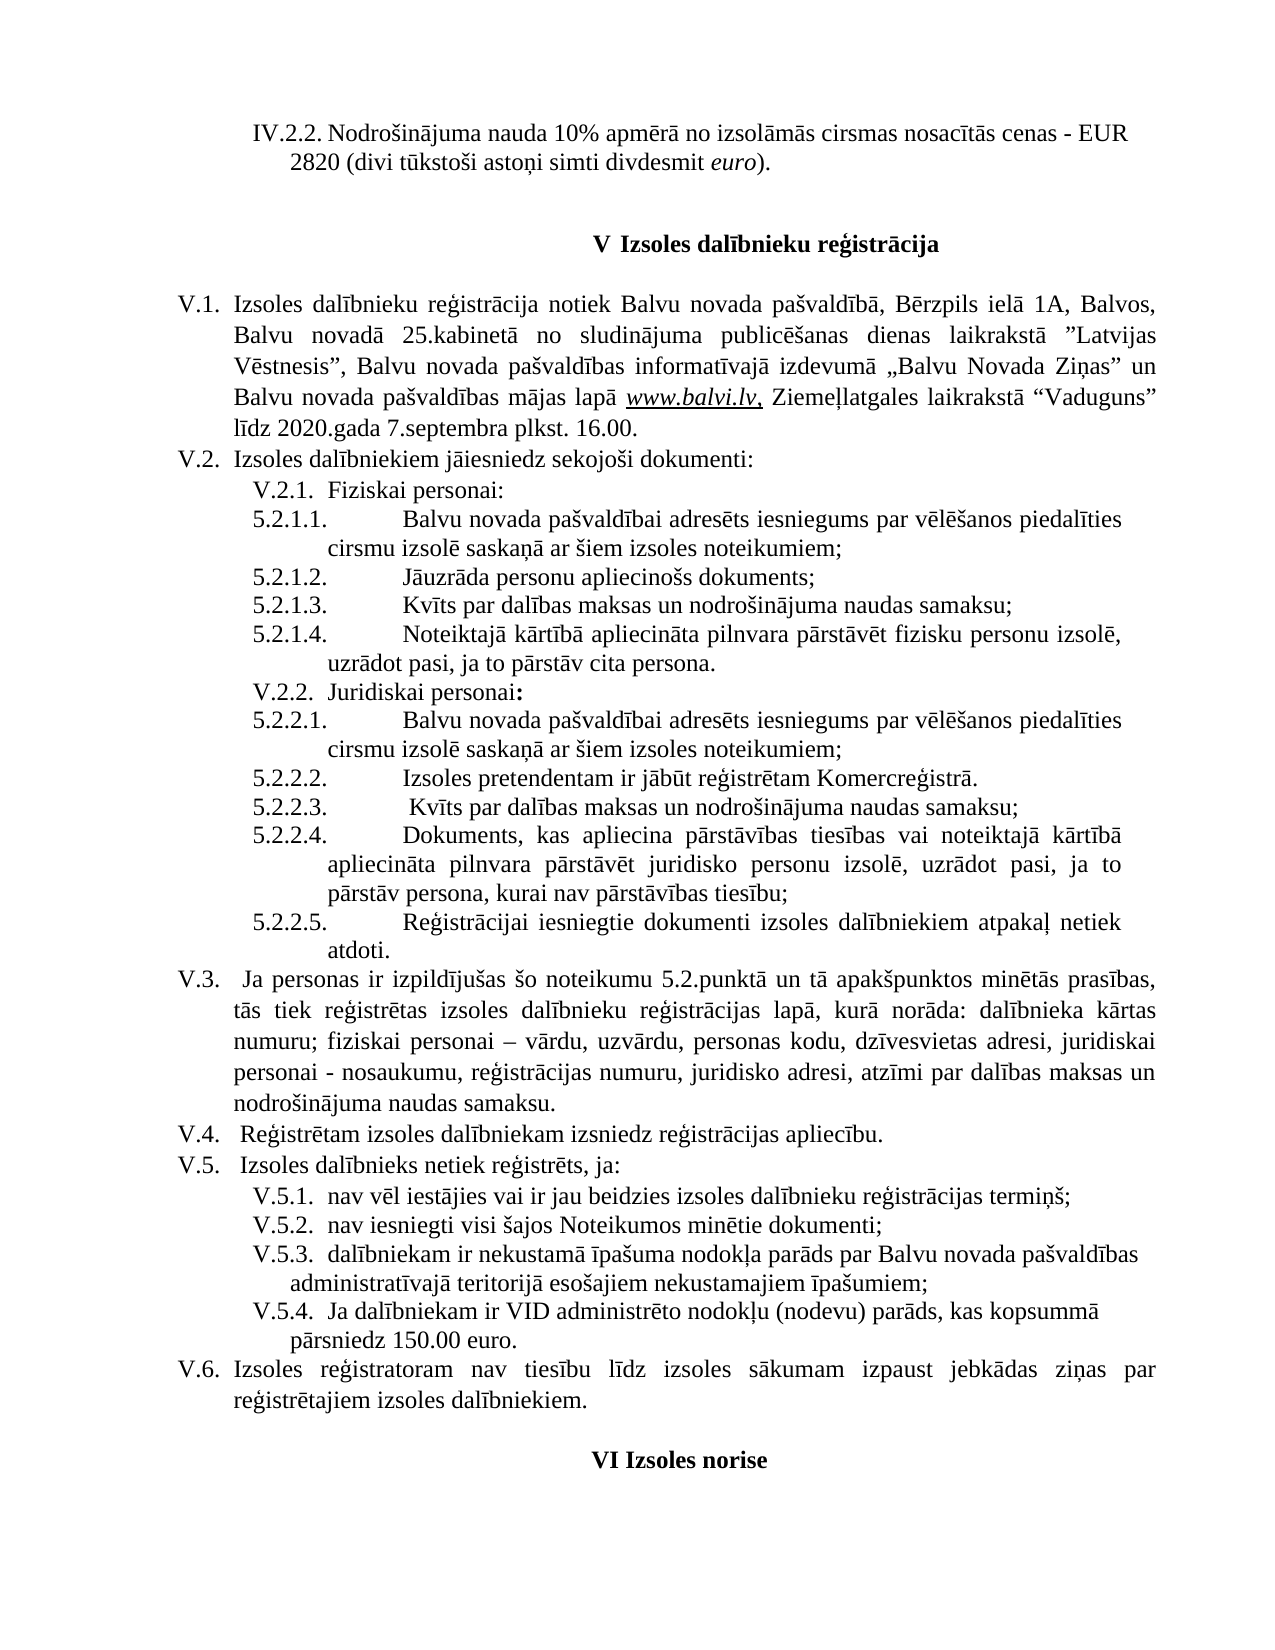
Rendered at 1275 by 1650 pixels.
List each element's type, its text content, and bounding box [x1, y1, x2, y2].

subtitle Nodrošinājuma nauda 10% apmērā no izsolāmās cirsmas nosacītās cenas - EUR 2820 (divi tūkstoši astoņi simti divdesmit euro). [252, 118, 1157, 176]
list Noteiktajā kārtībā apliecināta pilnvara pārstāvēt fizisku personu izsolē, uzrādot pasi, ja to pārstāv cita persona. [252, 619, 1122, 677]
subtitle Reģistrētam izsoles dalībniekam izsniedz reģistrācijas apliecību. [177, 1119, 1157, 1148]
subtitle Izsoles dalībnieku reģistrācija [369, 229, 1157, 258]
subtitle Ja dalībniekam ir VID administrēto nodokļu (nodevu) parāds, kas kopsummā pārsniedz 150.00 euro. [252, 1296, 1157, 1354]
list Kvīts par dalības maksas un nodrošinājuma naudas samaksu; [252, 792, 1122, 820]
subtitle Izsoles dalībnieks netiek reģistrēts, ja: [177, 1150, 1157, 1179]
subtitle nav iesniegti visi šajos Noteikumos minētie dokumenti; [252, 1210, 1157, 1239]
list Balvu novada pašvaldībai adresēts iesniegums par vēlēšanos piedalīties cirsmu izsolē saskaņā ar šiem izsoles noteikumiem; [252, 504, 1122, 562]
subtitle Izsoles dalībniekiem jāiesniedz sekojoši dokumenti: [177, 444, 1157, 473]
subtitle nav vēl iestājies vai ir jau beidzies izsoles dalībnieku reģistrācijas termiņš; [252, 1181, 1157, 1210]
list Reģistrācijai iesniegtie dokumenti izsoles dalībniekiem atpakaļ netiek atdoti. [252, 907, 1122, 964]
list Dokuments, kas apliecina pārstāvības tiesības vai noteiktajā kārtībā apliecināta pilnvara pārstāvēt juridisko personu izsolē, uzrādot pasi, ja to pārstāv persona, kurai nav pārstāvības tiesību; [252, 820, 1122, 907]
list Jāuzrāda personu apliecinošs dokuments; [252, 562, 1122, 590]
text VI Izsoles norise [236, 1445, 1122, 1473]
subtitle Izsoles reģistratoram nav tiesību līdz izsoles sākumam izpaust jebkādas ziņas par reģistrētajiem izsoles dalībniekiem. [177, 1354, 1157, 1414]
subtitle Fiziskai personai: [252, 475, 1157, 504]
subtitle Juridiskai personai: [252, 677, 1157, 705]
list Izsoles pretendentam ir jābūt reģistrētam Komercreģistrā. [252, 763, 1122, 792]
subtitle dalībniekam ir nekustamā īpašuma nodokļa parāds par Balvu novada pašvaldības administratīvajā teritorijā esošajiem nekustamajiem īpašumiem; [252, 1239, 1157, 1296]
subtitle Ja personas ir izpildījušas šo noteikumu 5.2.punktā un tā apakšpunktos minētās prasības, tās tiek reģistrētas izsoles dalībnieku reģistrācijas lapā, kurā norāda: dalībnieka kārtas numuru; fiziskai personai – vārdu, uzvārdu, personas kodu, dzīvesvietas adresi, juridiskai personai - nosaukumu, reģistrācijas numuru, juridisko adresi, atzīmi par dalības maksas un nodrošinājuma naudas samaksu. [177, 964, 1157, 1117]
list Balvu novada pašvaldībai adresēts iesniegums par vēlēšanos piedalīties cirsmu izsolē saskaņā ar šiem izsoles noteikumiem; [252, 705, 1122, 763]
subtitle Izsoles dalībnieku reģistrācija notiek Balvu novada pašvaldībā, Bērzpils ielā 1A, Balvos, Balvu novadā 25.kabinetā no sludinājuma publicēšanas dienas laikrakstā ”Latvijas Vēstnesis”, Balvu novada pašvaldības informatīvajā izdevumā „Balvu Novada Ziņas” un Balvu novada pašvaldības mājas lapā www.balvi.lv, Ziemeļlatgales laikrakstā “Vaduguns” līdz 2020.gada 7.septembra plkst. 16.00. [177, 289, 1157, 442]
list Kvīts par dalības maksas un nodrošinājuma naudas samaksu; [252, 590, 1122, 619]
